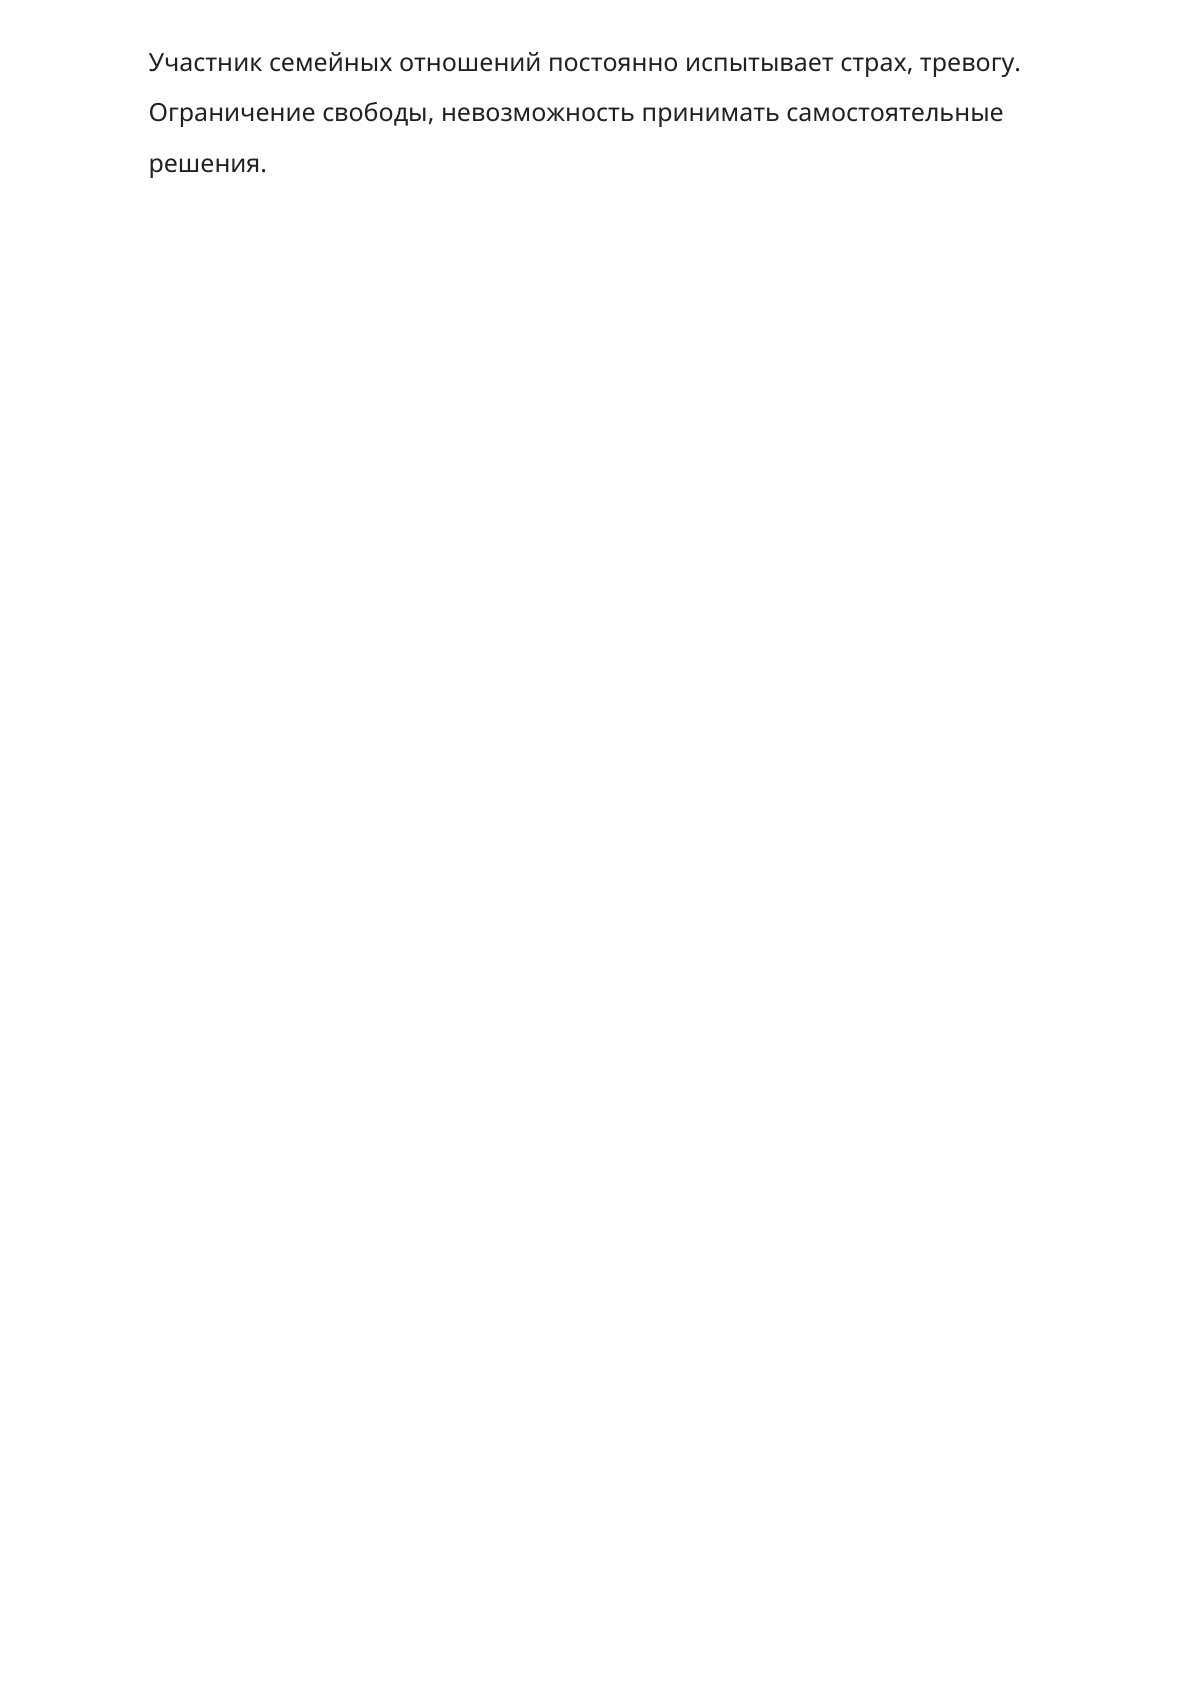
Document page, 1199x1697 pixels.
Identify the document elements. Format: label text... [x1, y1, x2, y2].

text Участник семейных отношений постоянно испытывает страх, тревогу. Ограничение свободы, невозможность принимать самостоятельные решения. [148, 45, 1061, 179]
